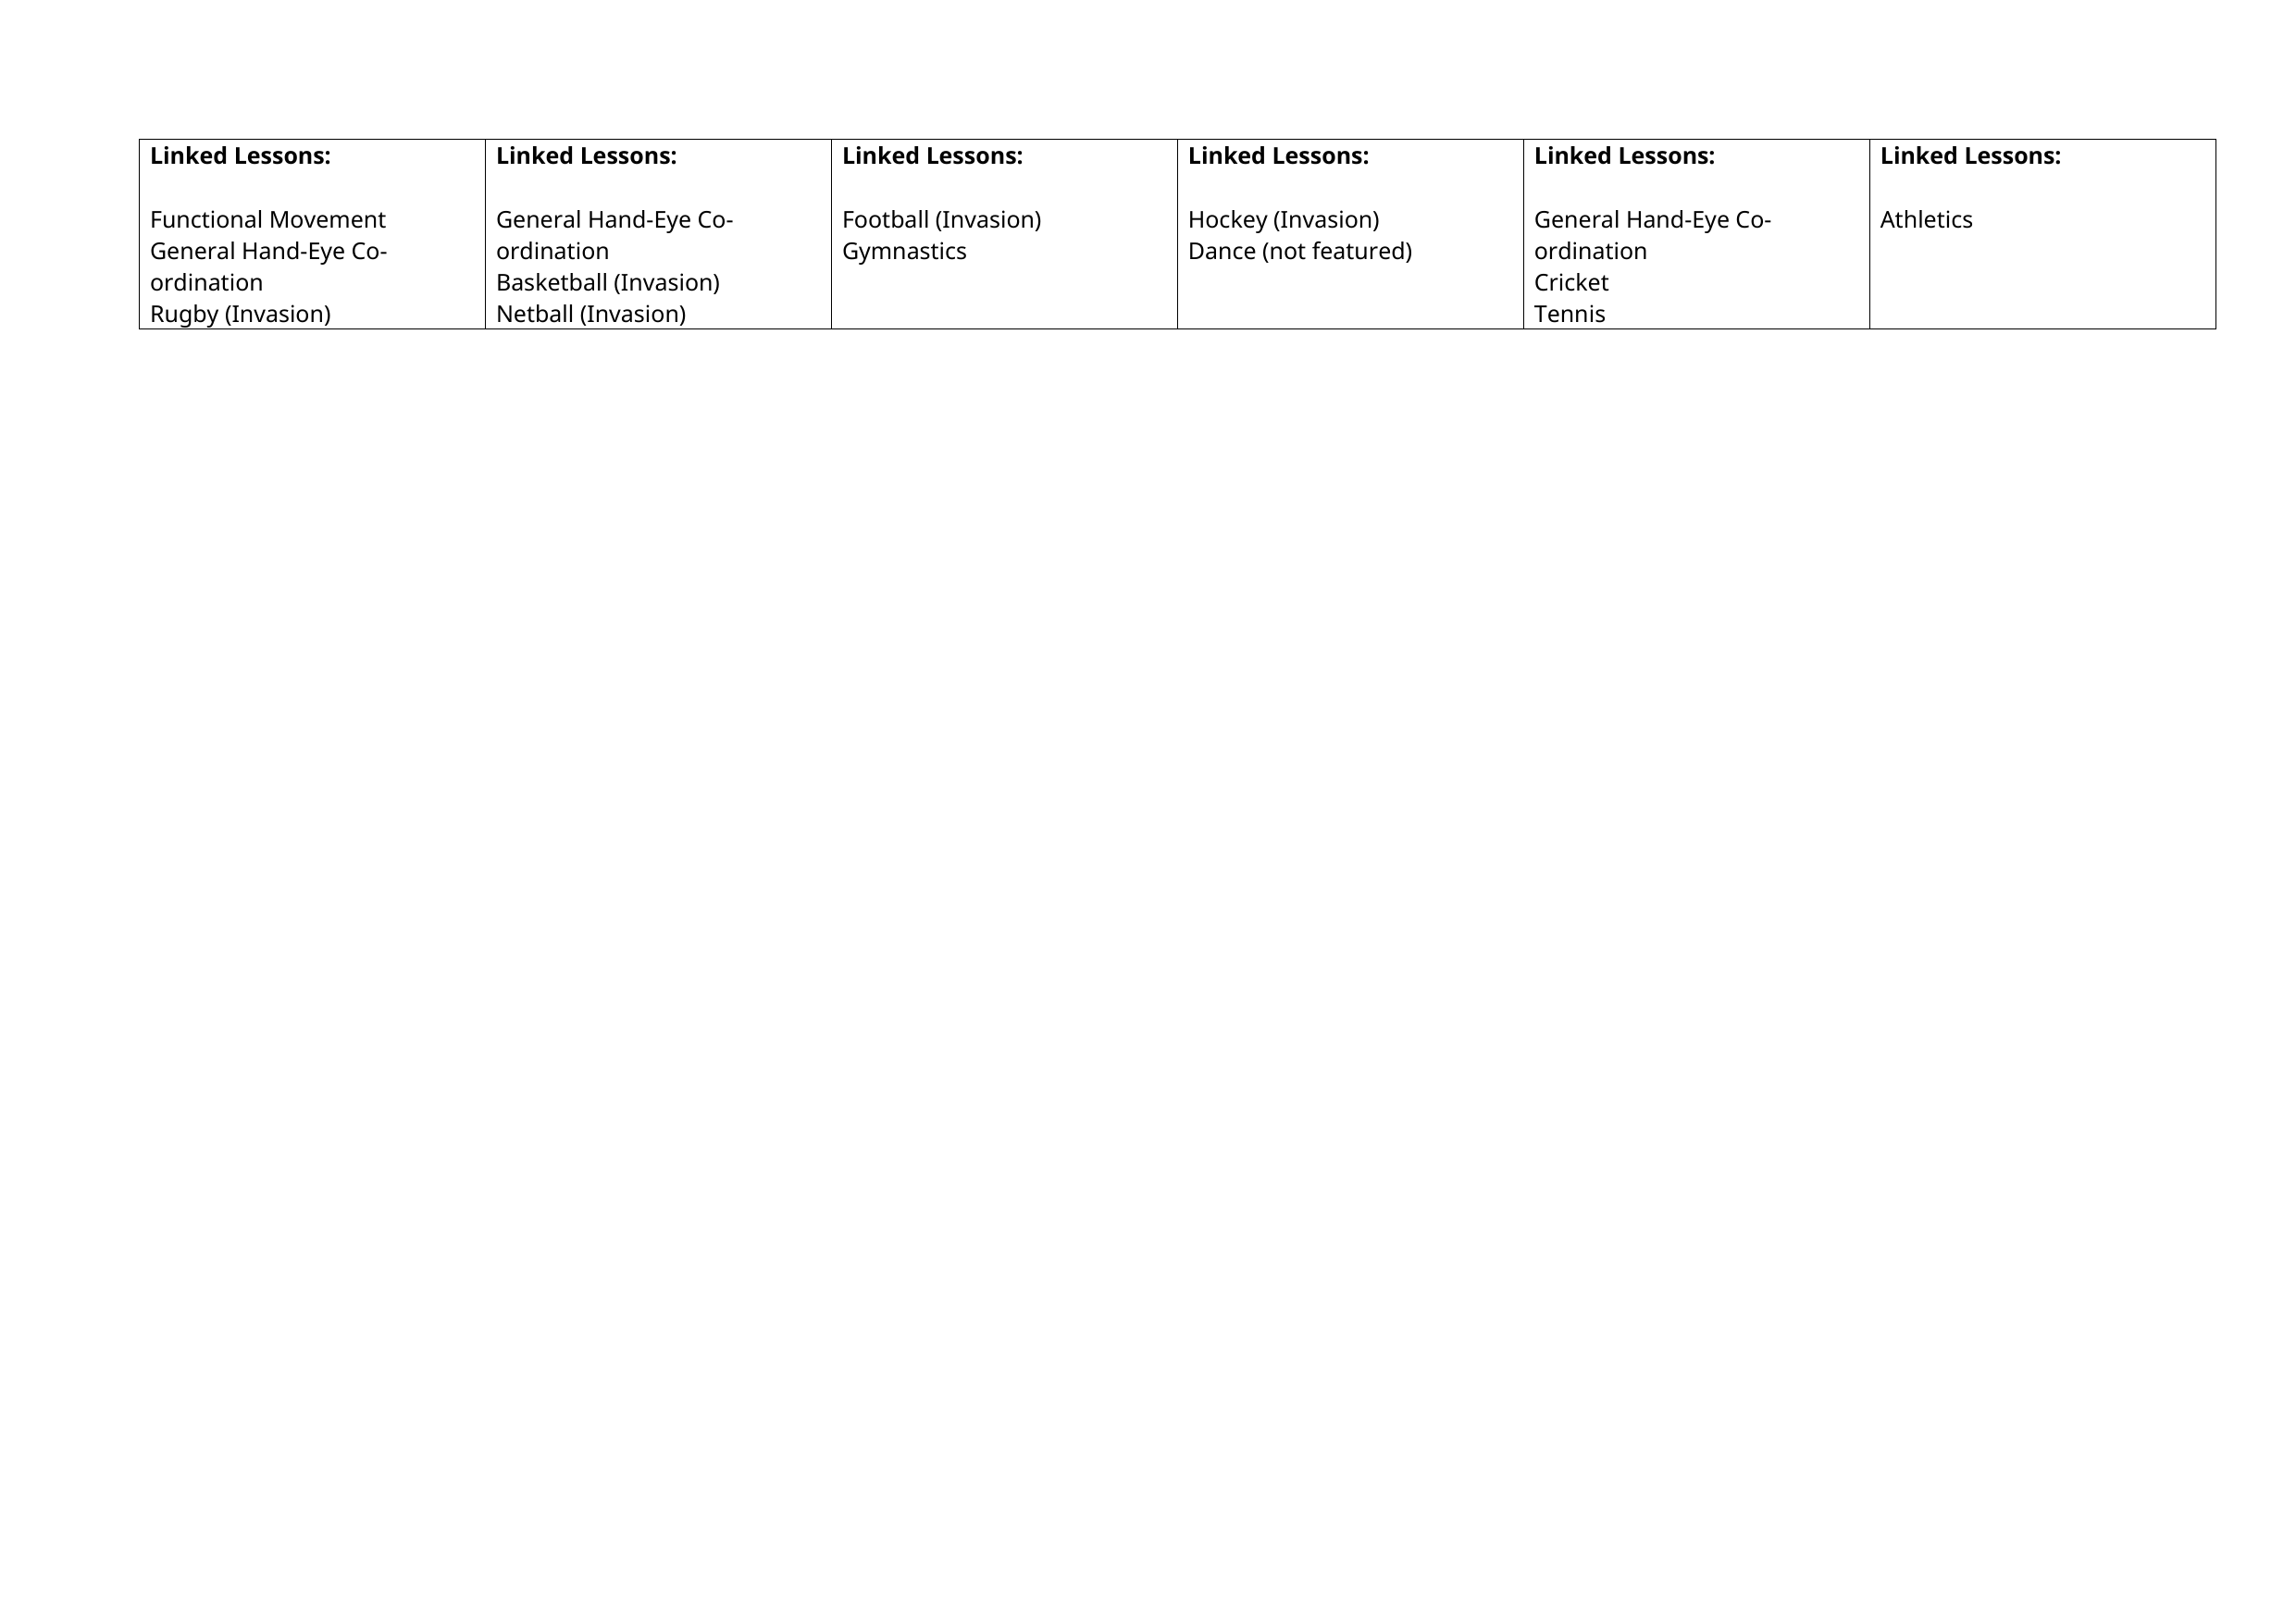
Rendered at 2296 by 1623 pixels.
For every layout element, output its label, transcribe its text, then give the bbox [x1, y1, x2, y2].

table_cell Linked Lessons: Functional Movement General Hand-Eye Co-ordination Rugby (Invasion) [140, 140, 485, 328]
table_cell Linked Lessons: Hockey (Invasion) Dance (not featured) [1178, 140, 1523, 328]
table_cell Linked Lessons: Football (Invasion) Gymnastics [832, 140, 1177, 328]
table_cell Linked Lessons: Athletics [1870, 140, 2215, 328]
table_cell Linked Lessons: General Hand-Eye Co-ordination Cricket Tennis [1524, 140, 1869, 328]
table_cell Linked Lessons: General Hand-Eye Co-ordination Basketball (Invasion) Netball (Invasion) [486, 140, 831, 328]
